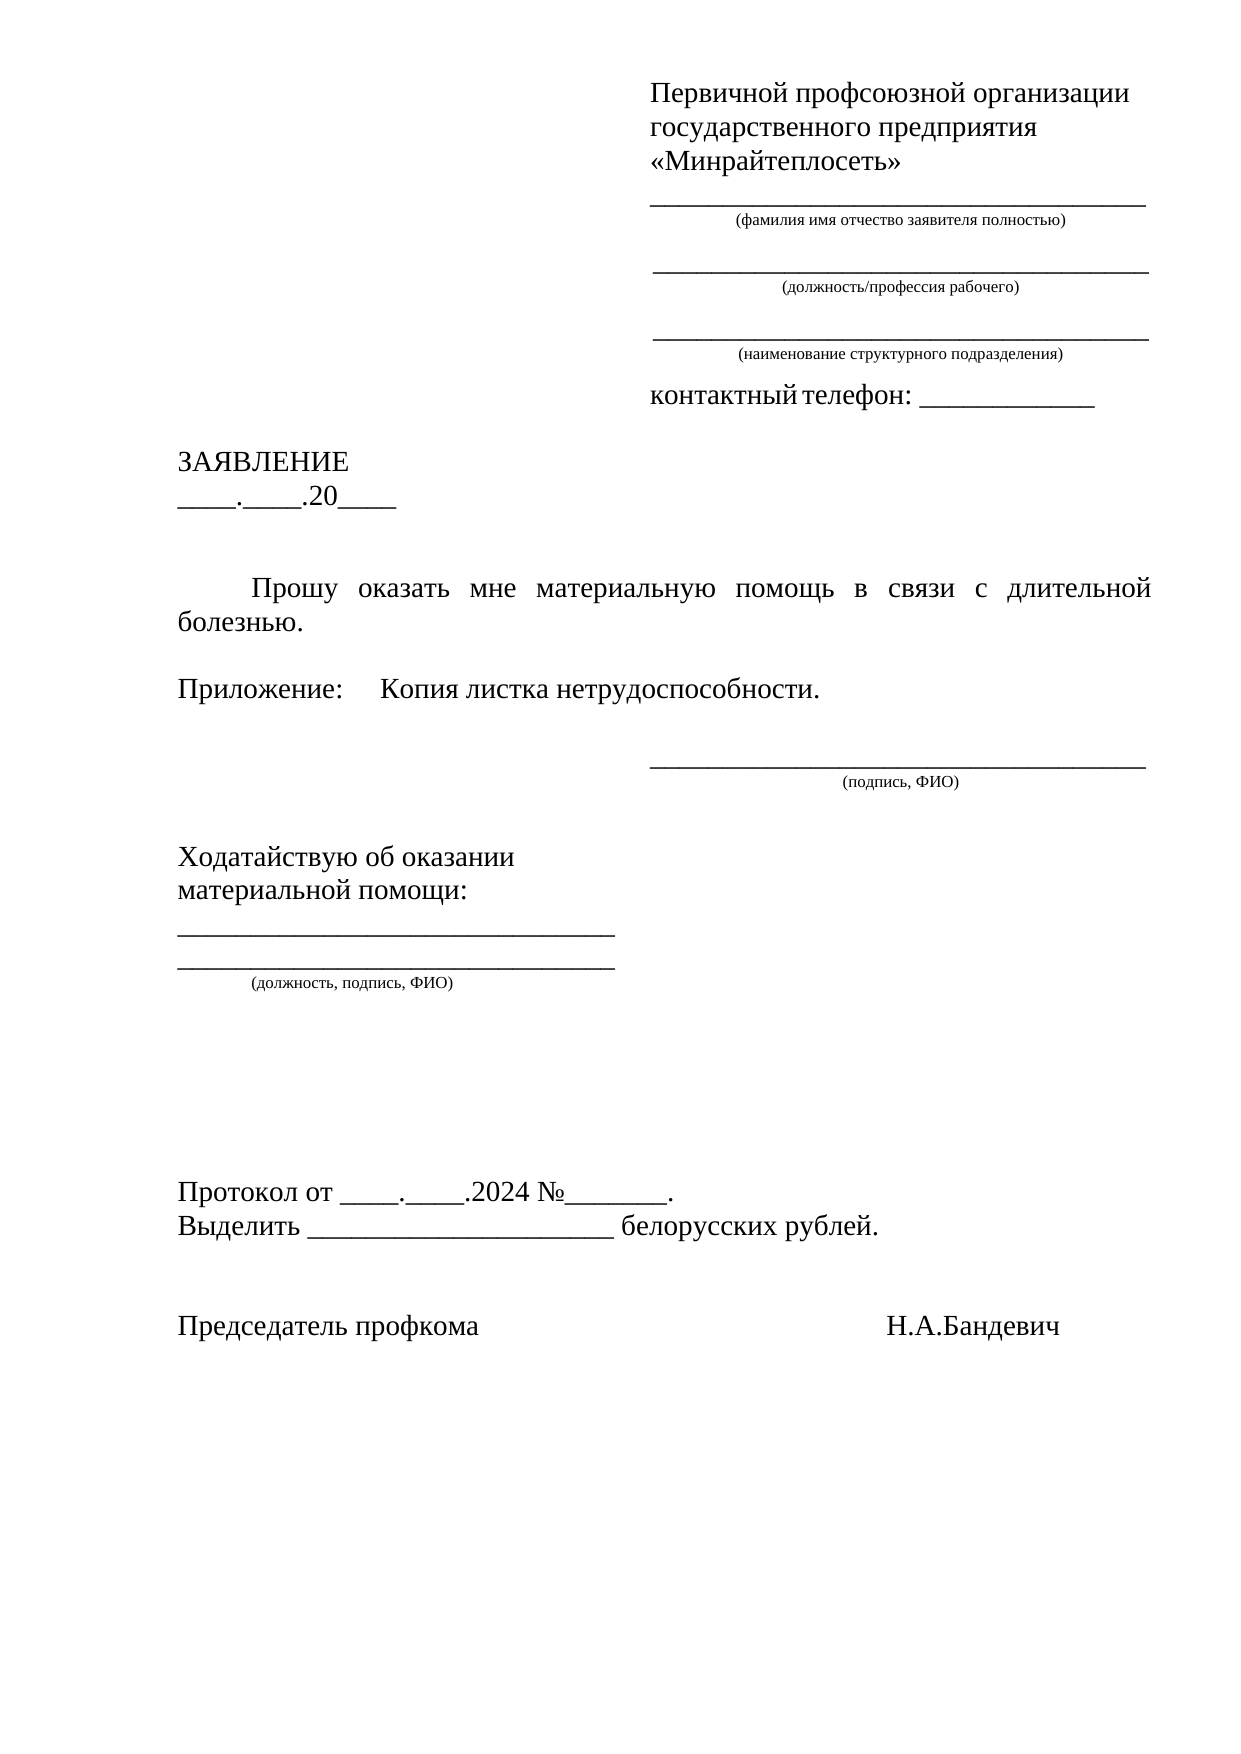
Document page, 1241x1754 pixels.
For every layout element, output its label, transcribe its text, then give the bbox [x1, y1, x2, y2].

text Первичной профсоюзной организации государственного предприятия «Минрайтеплосеть» [650, 76, 1152, 176]
text Ходатайствую об оказании [177, 839, 1152, 872]
text __________________________________ [650, 176, 1152, 210]
text ЗАЯВЛЕНИЕ [177, 444, 1152, 478]
text (фамилия имя отчество заявителя полностью) [650, 210, 1152, 243]
text ______________________________ [177, 906, 1152, 939]
text Протокол от ____.____.2024 №_______. [177, 1174, 1152, 1208]
text Выделить _____________________ белорусских рублей. [177, 1208, 1152, 1241]
text __________________________________ [650, 738, 1152, 772]
table_header Приложение: [177, 671, 369, 705]
table_header Копия листка нетрудоспособности. [369, 671, 1151, 705]
text (подпись, ФИО) [650, 772, 1152, 805]
text __________________________________ (должность/профессия рабочего) [650, 243, 1152, 310]
text (должность, подпись, ФИО) [177, 973, 1152, 1007]
text Прошу оказать мне материальную помощь в связи с длительной болезнью. [177, 571, 1152, 638]
text __________________________________ (наименование структурного подразделения) [650, 310, 1152, 377]
text Председатель профкома Н.А.Бандевич [177, 1308, 1152, 1342]
text контактный телефон: ____________ [650, 377, 1152, 411]
text материальной помощи: [177, 872, 1152, 906]
text ______________________________ [177, 939, 1152, 973]
text ____.____.20____ [177, 478, 1152, 512]
